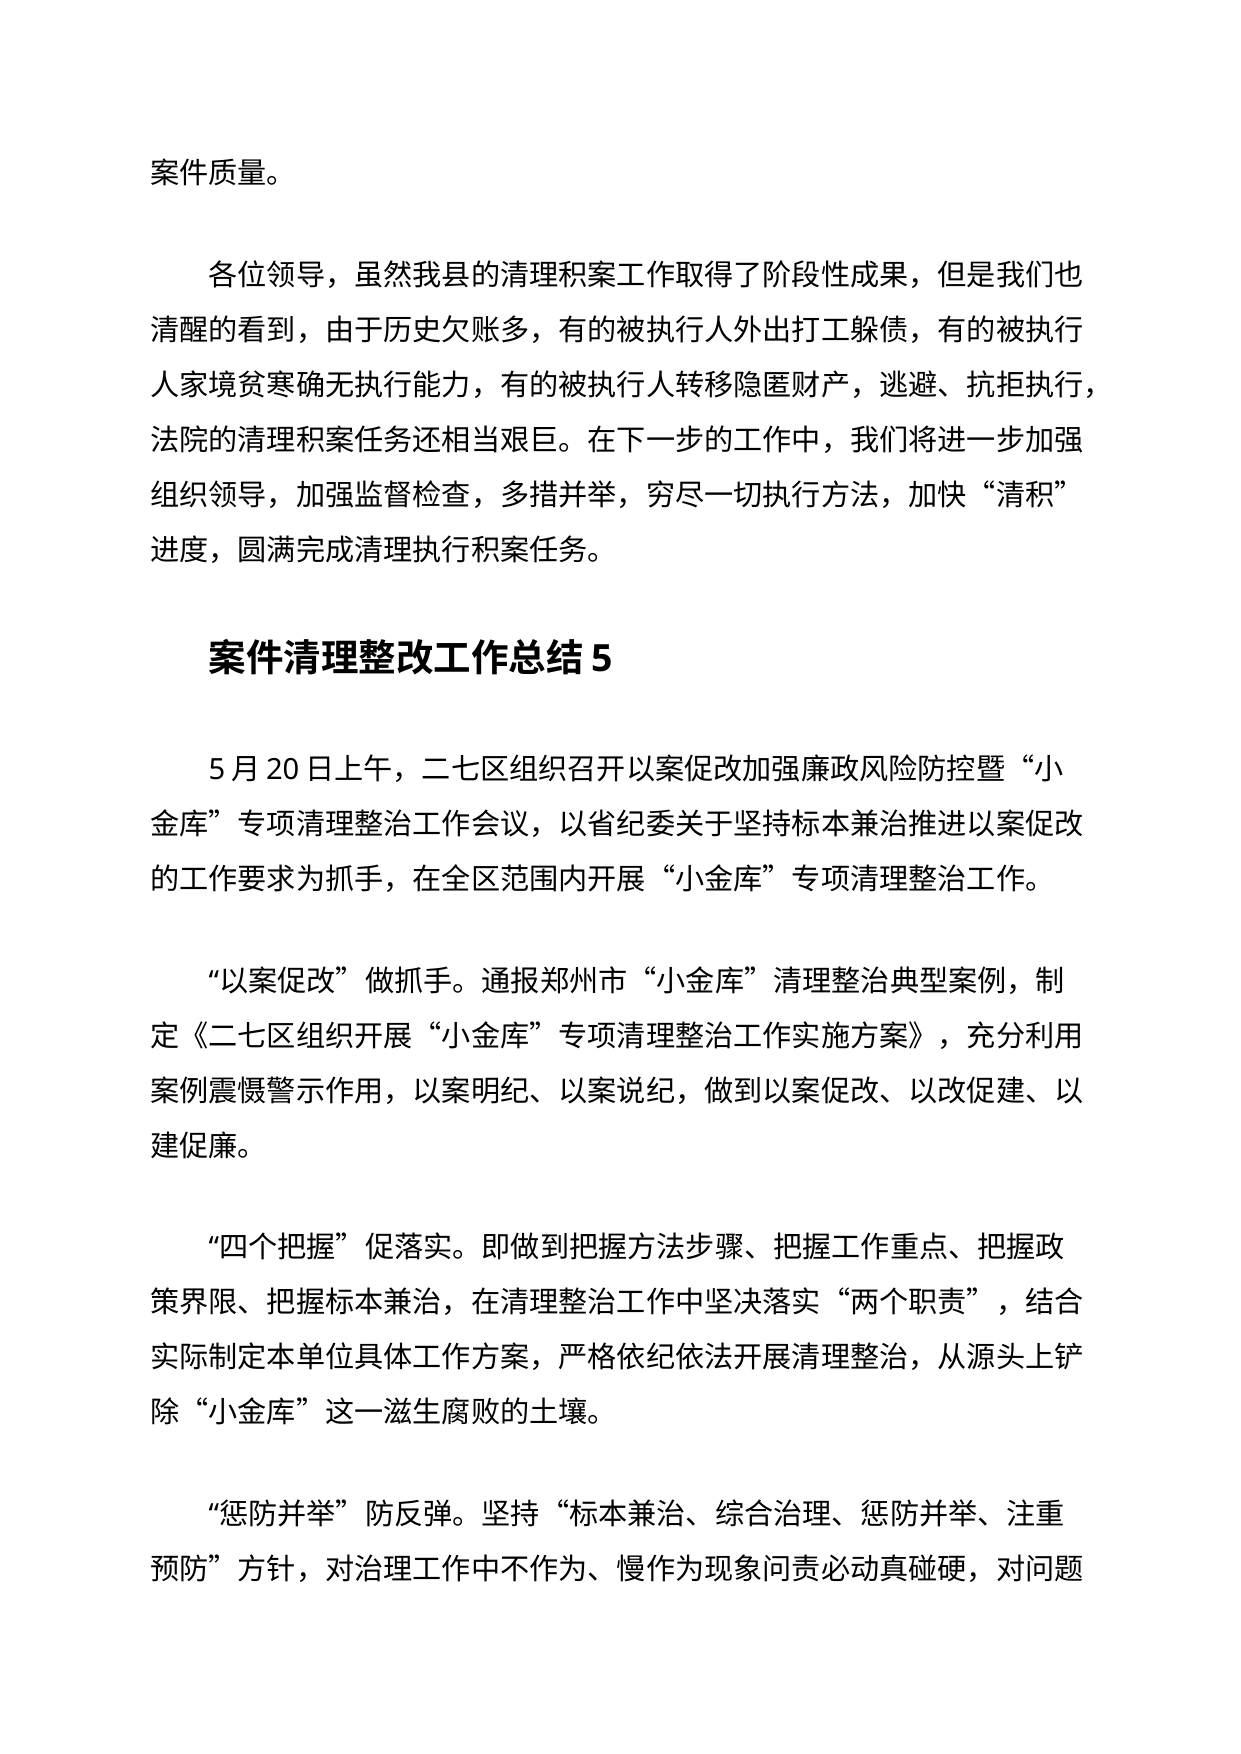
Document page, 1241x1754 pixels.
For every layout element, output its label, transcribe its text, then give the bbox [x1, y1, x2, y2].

text 各位领导，虽然我县的清理积案工作取得了阶段性成果，但是我们也清醒的看到，由于历史欠账多，有的被执行人外出打工躲债，有的被执行人家境贫寒确无执行能力，有的被执行人转移隐匿财产，逃避、抗拒执行，法院的清理积案任务还相当艰巨。在下一步的工作中，我们将进一步加强组织领导，加强监督检查，多措并举，穷尽一切执行方法，加快“清积”进度，圆满完成清理执行积案任务。 [150, 252, 1090, 568]
text “四个把握”促落实。即做到把握方法步骤、把握工作重点、把握政策界限、把握标本兼治，在清理整治工作中坚决落实“两个职责”，结合实际制定本单位具体工作方案，严格依纪依法开展清理整治，从源头上铲除“小金库”这一滋生腐败的土壤。 [150, 1224, 1090, 1431]
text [150, 1490, 1090, 1588]
text “以案促改”做抓手。通报郑州市“小金库”清理整治典型案例，制定《二七区组织开展“小金库”专项清理整治工作实施方案》，充分利用案例震慑警示作用，以案明纪、以案说纪，做到以案促改、以改促建、以建促廉。 [150, 957, 1090, 1164]
text 案件清理整改工作总结5 [150, 628, 1090, 682]
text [150, 150, 1090, 192]
text 5月20日上午，二七区组织召开以案促改加强廉政风险防控暨“小金库”专项清理整治工作会议，以省纪委关于坚持标本兼治推进以案促改的工作要求为抓手，在全区范围内开展“小金库”专项清理整治工作。 [150, 746, 1090, 898]
